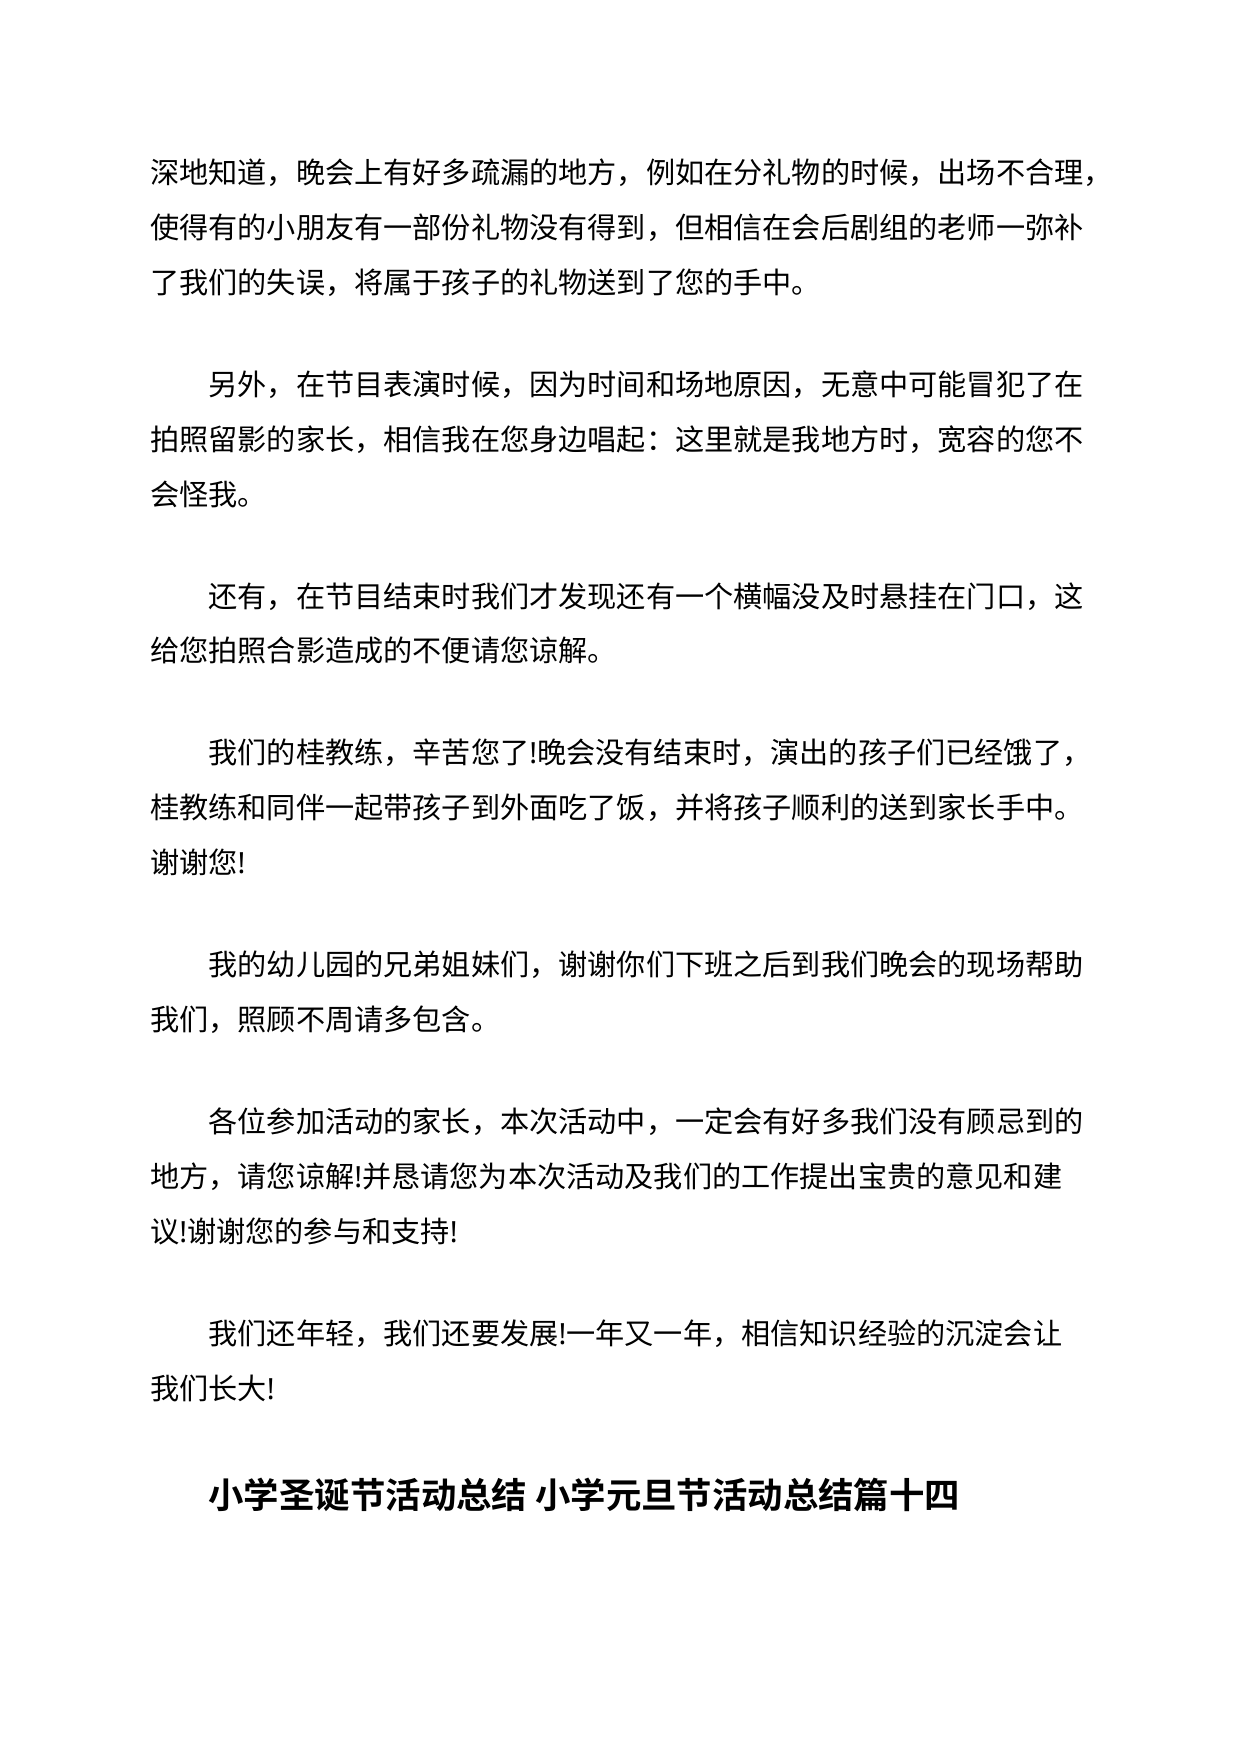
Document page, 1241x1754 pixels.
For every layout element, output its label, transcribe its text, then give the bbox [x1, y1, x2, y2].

text 我的幼儿园的兄弟姐妹们，谢谢你们下班之后到我们晚会的现场帮助我们，照顾不周请多包含。 [150, 942, 1090, 1039]
text 另外，在节目表演时候，因为时间和场地原因，无意中可能冒犯了在拍照留影的家长，相信我在您身边唱起：这里就是我地方时，宽容的您不会怪我。 [150, 362, 1090, 514]
text 还有，在节目结束时我们才发现还有一个横幅没及时悬挂在门口，这给您拍照合影造成的不便请您谅解。 [150, 573, 1090, 670]
text 小学圣诞节活动总结 小学元旦节活动总结篇十四 [150, 1467, 1090, 1518]
text 我们的桂教练，辛苦您了!晚会没有结束时，演出的孩子们已经饿了，桂教练和同伴一起带孩子到外面吃了饭，并将孩子顺利的送到家长手中。谢谢您! [150, 730, 1090, 882]
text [150, 150, 1090, 302]
text 我们还年轻，我们还要发展!一年又一年，相信知识经验的沉淀会让我们长大! [150, 1310, 1090, 1408]
text 各位参加活动的家长，本次活动中，一定会有好多我们没有顾忌到的地方，请您谅解!并恳请您为本次活动及我们的工作提出宝贵的意见和建议!谢谢您的参与和支持! [150, 1098, 1090, 1251]
